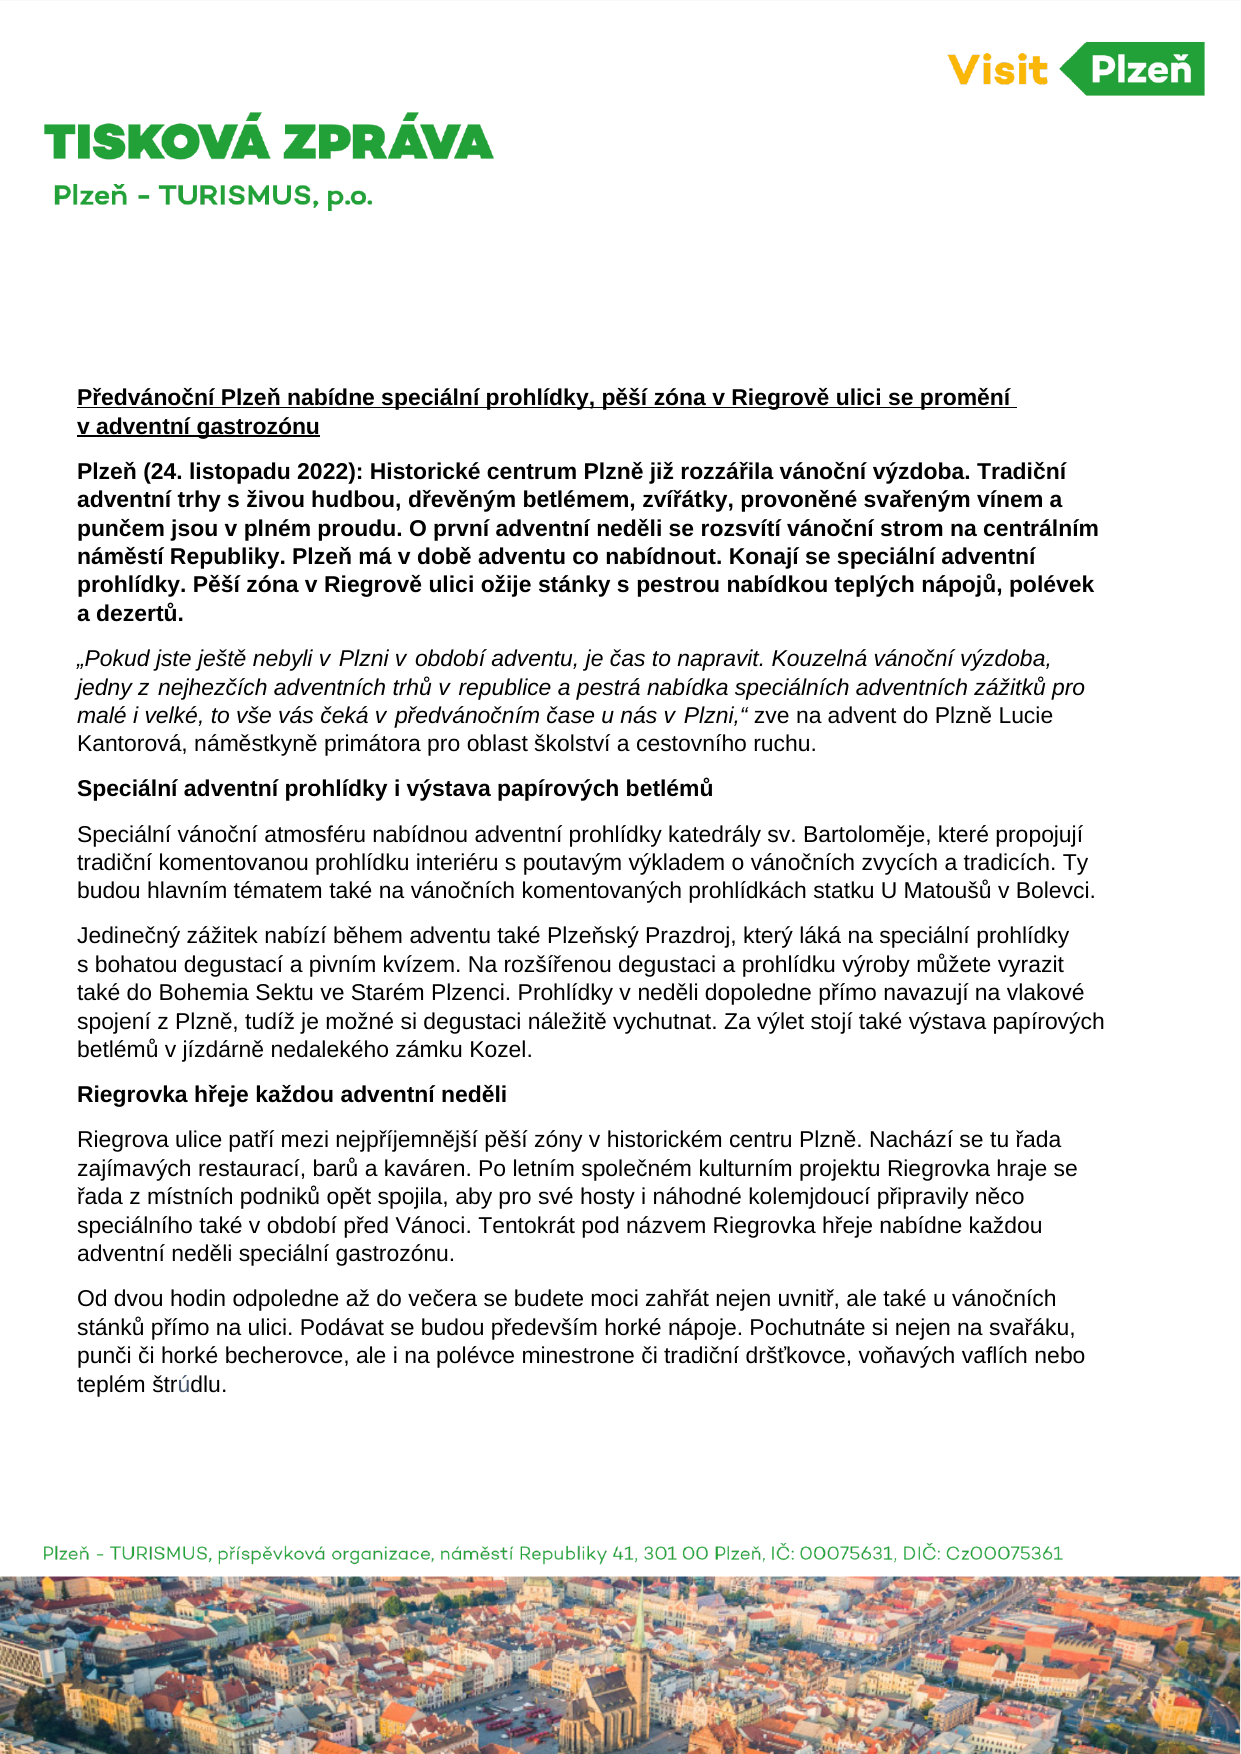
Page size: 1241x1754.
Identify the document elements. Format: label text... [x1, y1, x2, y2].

text Riegrova ulice patří mezi nejpříjemnější pěší zóny v historickém centru Plzně. Nachází se tu řada zajímavých restaurací, barů a kaváren. Po letním společném kulturním projektu Riegrovka hraje se řada z místních podniků opět spojila, aby pro své hosty i náhodné kolemjdoucí připravily něco speciálního také v období před Vánoci. Tentokrát pod názvem Riegrovka hřeje nabídne každou adventní neděli speciální gastrozónu. [77, 1126, 1107, 1267]
text Speciální adventní prohlídky i výstava papírových betlémů [77, 775, 1107, 802]
text Riegrovka hřeje každou adventní neděli [77, 1081, 1107, 1108]
text Od dvou hodin odpoledne až do večera se budete moci zahřát nejen uvnitř, ale také u vánočních stánků přímo na ulici. Podávat se budou především horké nápoje. Pochutnáte si nejen na svařáku, punči či horké becherovce, ale i na polévce minestrone či tradiční dršťkovce, voňavých vaflích nebo teplém štrúdlu. [77, 1285, 1107, 1397]
text Předvánoční Plzeň nabídne speciální prohlídky, pěší zóna v Riegrově ulici se promění v adventní gastrozónu [77, 384, 1107, 439]
text „Pokud jste ještě nebyli v Plzni v období adventu, je čas to napravit. Kouzelná vánoční výzdoba, jedny z nejhezčích adventních trhů v republice a pestrá nabídka speciálních adventních zážitků pro malé i velké, to vše vás čeká v předvánočním čase u nás v Plzni,“ zve na advent do Plzně Lucie Kantorová, náměstkyně primátora pro oblast školství a cestovního ruchu. [77, 645, 1107, 757]
picture [0, 0, 1241, 1754]
text Speciální vánoční atmosféru nabídnou adventní prohlídky katedrály sv. Bartoloměje, které propojují tradiční komentovanou prohlídku interiéru s poutavým výkladem o vánočních zvycích a tradicích. Ty budou hlavním tématem také na vánočních komentovaných prohlídkách statku U Matoušů v Bolevci. [77, 821, 1107, 904]
text Plzeň (24. listopadu 2022): Historické centrum Plzně již rozzářila vánoční výzdoba. Tradiční adventní trhy s živou hudbou, dřevěným betlémem, zvířátky, provoněné svařeným vínem a punčem jsou v plném proudu. O první adventní neděli se rozsvítí vánoční strom na centrálním náměstí Republiky. Plzeň má v době adventu co nabídnout. Konají se speciální adventní prohlídky. Pěší zóna v Riegrově ulici ožije stánky s pestrou nabídkou teplých nápojů, polévek a dezertů. [77, 458, 1107, 626]
text Jedinečný zážitek nabízí během adventu také Plzeňský Prazdroj, který láká na speciální prohlídky s bohatou degustací a pivním kvízem. Na rozšířenou degustaci a prohlídku výroby můžete vyrazit také do Bohemia Sektu ve Starém Plzenci. Prohlídky v neděli dopoledne přímo navazují na vlakové spojení z Plzně, tudíž je možné si degustaci náležitě vychutnat. Za výlet stojí také výstava papírových betlémů v jízdárně nedalekého zámku Kozel. [77, 922, 1107, 1063]
